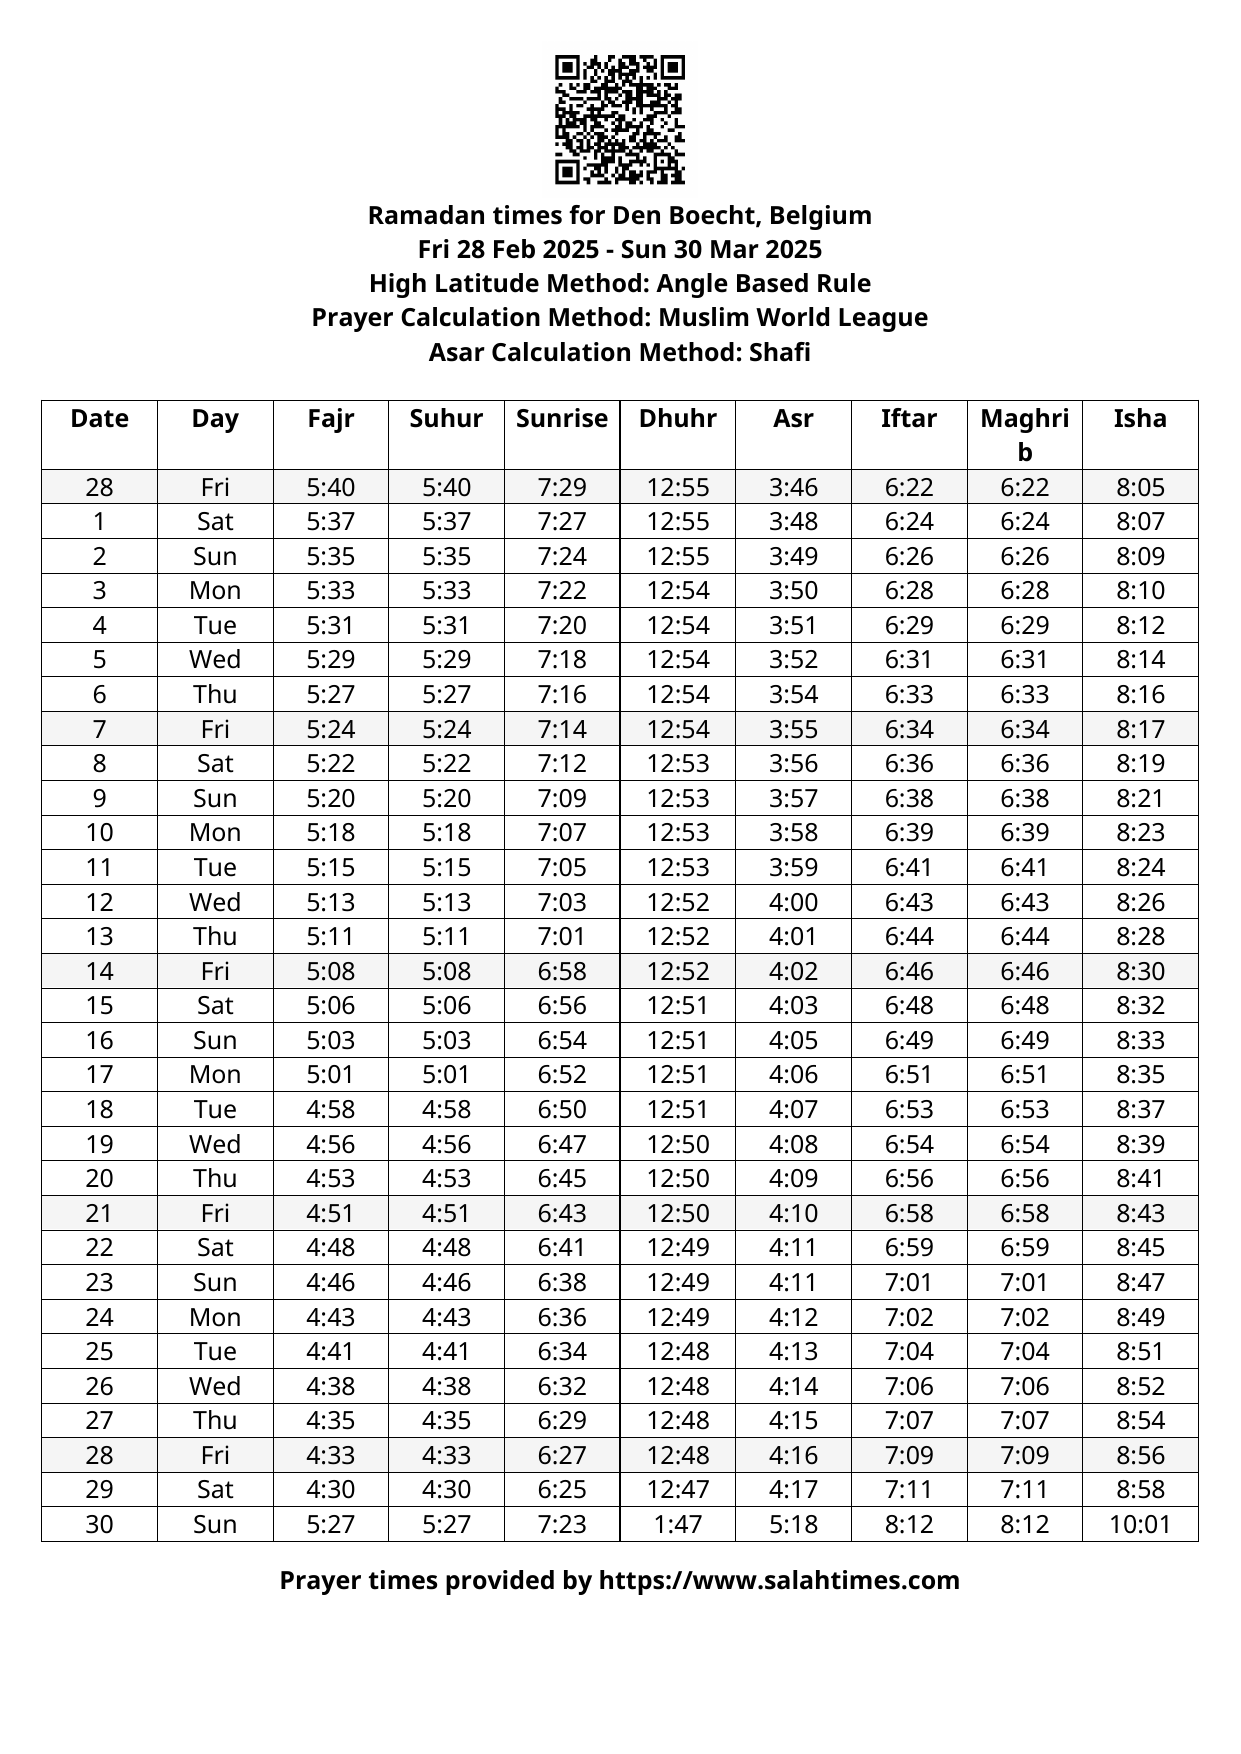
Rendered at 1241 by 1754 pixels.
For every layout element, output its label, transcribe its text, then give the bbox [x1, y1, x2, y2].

table_cell 6:34 [968, 712, 1082, 745]
table_cell 5:18 [389, 816, 504, 849]
table_cell 5:40 [274, 470, 388, 503]
table_cell 9 [42, 781, 157, 814]
table_cell 29 [42, 1473, 157, 1506]
table_cell Fri [158, 470, 273, 503]
table_cell 4:35 [274, 1404, 388, 1437]
table_cell 4:35 [389, 1404, 504, 1437]
table_cell 7:05 [505, 850, 619, 884]
table_cell 6:28 [968, 574, 1082, 607]
table_cell 6:27 [505, 1438, 619, 1472]
table_cell 4:08 [736, 1127, 851, 1160]
table_cell 5:35 [389, 539, 504, 572]
table_cell 5:15 [389, 850, 504, 884]
table_cell 6:41 [968, 850, 1082, 884]
table_cell 12:53 [621, 746, 735, 780]
table_cell 6:32 [505, 1369, 619, 1402]
table_cell 15 [42, 989, 157, 1022]
table_cell 6:58 [505, 954, 619, 987]
table_cell Tue [158, 608, 273, 642]
table_cell 4:30 [274, 1473, 388, 1506]
table_cell 5:35 [274, 539, 388, 572]
table_cell 6:47 [505, 1127, 619, 1160]
table_cell Sun [158, 539, 273, 572]
table_cell Wed [158, 1369, 273, 1402]
table_cell 6:29 [968, 608, 1082, 642]
table_cell 5:03 [389, 1023, 504, 1057]
table_cell 6:49 [852, 1023, 967, 1057]
table_cell 6:53 [852, 1092, 967, 1126]
table_cell 7:20 [505, 608, 619, 642]
table_cell 4:02 [736, 954, 851, 987]
table_cell Sat [158, 1231, 273, 1264]
table_cell 3:58 [736, 816, 851, 849]
table_cell 5:03 [274, 1023, 388, 1057]
table_cell 8:17 [1083, 712, 1198, 745]
table_cell Sun [158, 1023, 273, 1057]
table_cell 8:32 [1083, 989, 1198, 1022]
table_cell 8:56 [1083, 1438, 1198, 1472]
table_cell 8:45 [1083, 1231, 1198, 1264]
table_cell 5:08 [389, 954, 504, 987]
table_cell 6:36 [968, 746, 1082, 780]
table_cell 5:01 [274, 1058, 388, 1091]
table_cell 6:43 [968, 885, 1082, 918]
table_cell 5:18 [274, 816, 388, 849]
table_cell 5:11 [274, 919, 388, 953]
table_cell 7 [42, 712, 157, 745]
table_header Day [158, 401, 273, 469]
table_cell 6:34 [505, 1334, 619, 1368]
table_cell 4:53 [274, 1161, 388, 1195]
table_cell Tue [158, 850, 273, 884]
table_cell 4:48 [389, 1231, 504, 1264]
table_cell 8:52 [1083, 1369, 1198, 1402]
table_cell 12:53 [621, 781, 735, 814]
table_cell 4:33 [389, 1438, 504, 1472]
table_cell 5:29 [274, 643, 388, 676]
table_header Fajr [274, 401, 388, 469]
table_cell 4:14 [736, 1369, 851, 1402]
table_cell 12:54 [621, 608, 735, 642]
table_cell 6:26 [968, 539, 1082, 572]
table_cell 6:22 [968, 470, 1082, 503]
table_cell 16 [42, 1023, 157, 1057]
table_cell 4 [42, 608, 157, 642]
table_cell 7:29 [505, 470, 619, 503]
table_cell 6:52 [505, 1058, 619, 1091]
table_cell 5:20 [274, 781, 388, 814]
table_cell 4:56 [389, 1127, 504, 1160]
table_cell 3:52 [736, 643, 851, 676]
table_cell 4:58 [274, 1092, 388, 1126]
table_cell 6:31 [852, 643, 967, 676]
table_cell 6 [42, 677, 157, 711]
table_cell 8:39 [1083, 1127, 1198, 1160]
table_cell 14 [42, 954, 157, 987]
table_cell 6:51 [852, 1058, 967, 1091]
table_cell 8:51 [1083, 1334, 1198, 1368]
table_cell 6:56 [852, 1161, 967, 1195]
table_cell 7:11 [968, 1473, 1082, 1506]
table_cell 8:43 [1083, 1196, 1198, 1229]
table_cell 24 [42, 1300, 157, 1333]
table_cell 6:53 [968, 1092, 1082, 1126]
table_cell 8:12 [968, 1507, 1082, 1541]
table_cell 12:55 [621, 470, 735, 503]
table_cell 6:39 [968, 816, 1082, 849]
table_cell 6:43 [505, 1196, 619, 1229]
table_cell 7:18 [505, 643, 619, 676]
table_cell 12:54 [621, 643, 735, 676]
table_cell 4:38 [274, 1369, 388, 1402]
table_cell 8:49 [1083, 1300, 1198, 1333]
table_cell 4:46 [389, 1265, 504, 1299]
table_cell 12:53 [621, 850, 735, 884]
table_cell 5:06 [274, 989, 388, 1022]
table_cell Mon [158, 816, 273, 849]
table_cell 5:27 [274, 677, 388, 711]
table_cell 4:17 [736, 1473, 851, 1506]
table_cell 6:58 [852, 1196, 967, 1229]
table_cell 5:22 [389, 746, 504, 780]
table_cell Wed [158, 885, 273, 918]
table_cell 12:51 [621, 1023, 735, 1057]
table_cell 3:50 [736, 574, 851, 607]
table_cell 4:41 [389, 1334, 504, 1368]
table_cell 6:31 [968, 643, 1082, 676]
table_cell 1:47 [621, 1507, 735, 1541]
table_cell 20 [42, 1161, 157, 1195]
table_cell 28 [42, 470, 157, 503]
table_header Iftar [852, 401, 967, 469]
picture [542, 41, 699, 198]
table_cell 7:24 [505, 539, 619, 572]
table_cell 8:35 [1083, 1058, 1198, 1091]
table_cell 7:23 [505, 1507, 619, 1541]
table_cell 5:22 [274, 746, 388, 780]
table_cell 12:51 [621, 1058, 735, 1091]
table_cell 5:31 [274, 608, 388, 642]
table_cell 5 [42, 643, 157, 676]
table_cell 12:51 [621, 1092, 735, 1126]
table_cell 6:34 [852, 712, 967, 745]
table_cell 7:06 [968, 1369, 1082, 1402]
table_cell 4:41 [274, 1334, 388, 1368]
table_cell 4:33 [274, 1438, 388, 1472]
table_cell 7:02 [852, 1300, 967, 1333]
table_cell Fri [158, 1196, 273, 1229]
table_cell 6:44 [852, 919, 967, 953]
table_header Date [42, 401, 157, 469]
table_cell 8:16 [1083, 677, 1198, 711]
table_cell 4:46 [274, 1265, 388, 1299]
table_cell 5:06 [389, 989, 504, 1022]
table_cell 4:43 [274, 1300, 388, 1333]
table_cell 5:31 [389, 608, 504, 642]
table_cell 4:56 [274, 1127, 388, 1160]
table_cell Sat [158, 1473, 273, 1506]
table_cell 4:51 [274, 1196, 388, 1229]
table_cell 6:26 [852, 539, 967, 572]
table_cell 4:16 [736, 1438, 851, 1472]
table_cell 12 [42, 885, 157, 918]
table_cell 7:09 [852, 1438, 967, 1472]
table_cell 6:54 [852, 1127, 967, 1160]
table_cell Sun [158, 1265, 273, 1299]
table_cell 6:46 [968, 954, 1082, 987]
table_cell 8:33 [1083, 1023, 1198, 1057]
table_cell 3:54 [736, 677, 851, 711]
table_cell 12:52 [621, 919, 735, 953]
table_cell Thu [158, 919, 273, 953]
table_cell 5:13 [389, 885, 504, 918]
table_cell 6:33 [968, 677, 1082, 711]
table_cell 4:01 [736, 919, 851, 953]
table_cell 8:30 [1083, 954, 1198, 987]
table_cell 7:06 [852, 1369, 967, 1402]
table_cell 8:26 [1083, 885, 1198, 918]
table_cell 8:37 [1083, 1092, 1198, 1126]
table_cell 8:12 [852, 1507, 967, 1541]
table_cell 5:40 [389, 470, 504, 503]
table_cell 7:09 [968, 1438, 1082, 1472]
table_cell 5:24 [274, 712, 388, 745]
table_header Maghrib [968, 401, 1082, 469]
table_cell 6:24 [852, 504, 967, 538]
table_cell 5:24 [389, 712, 504, 745]
table_cell 6:46 [852, 954, 967, 987]
table_cell 21 [42, 1196, 157, 1229]
table_cell 6:56 [968, 1161, 1082, 1195]
table_cell 7:14 [505, 712, 619, 745]
table_cell Tue [158, 1334, 273, 1368]
table_cell 7:12 [505, 746, 619, 780]
table_cell Thu [158, 677, 273, 711]
table_cell 22 [42, 1231, 157, 1264]
table_cell 7:01 [852, 1265, 967, 1299]
table_cell 3:55 [736, 712, 851, 745]
text Ramadan times for Den Boecht, Belgium [42, 198, 1198, 232]
table_cell 5:27 [389, 1507, 504, 1541]
table_cell 4:09 [736, 1161, 851, 1195]
table_cell 3:49 [736, 539, 851, 572]
table_cell 4:07 [736, 1092, 851, 1126]
table_cell 3 [42, 574, 157, 607]
table_cell 12:52 [621, 954, 735, 987]
table_cell 12:48 [621, 1334, 735, 1368]
table_cell 28 [42, 1438, 157, 1472]
table_cell 8:23 [1083, 816, 1198, 849]
table_cell 5:27 [389, 677, 504, 711]
text Prayer Calculation Method: Muslim World League [42, 300, 1198, 334]
table_cell 7:09 [505, 781, 619, 814]
table_cell 4:00 [736, 885, 851, 918]
table_cell 8:21 [1083, 781, 1198, 814]
table_cell Sat [158, 989, 273, 1022]
table_cell 8:09 [1083, 539, 1198, 572]
table_cell 6:39 [852, 816, 967, 849]
table_cell 5:15 [274, 850, 388, 884]
table_cell 12:54 [621, 712, 735, 745]
table_cell 7:04 [852, 1334, 967, 1368]
table_cell 12:54 [621, 677, 735, 711]
table_cell 6:38 [852, 781, 967, 814]
table_cell 6:54 [505, 1023, 619, 1057]
table_cell 5:33 [274, 574, 388, 607]
table_cell 12:48 [621, 1369, 735, 1402]
table_cell 2 [42, 539, 157, 572]
table_cell 10:01 [1083, 1507, 1198, 1541]
table_cell 6:48 [968, 989, 1082, 1022]
table_cell Wed [158, 1127, 273, 1160]
table_cell 8 [42, 746, 157, 780]
table_cell 23 [42, 1265, 157, 1299]
table_cell 4:30 [389, 1473, 504, 1506]
table_cell 3:59 [736, 850, 851, 884]
table_cell 4:15 [736, 1404, 851, 1437]
table_cell 27 [42, 1404, 157, 1437]
table_cell 12:49 [621, 1231, 735, 1264]
table_cell 6:59 [852, 1231, 967, 1264]
table_cell 8:14 [1083, 643, 1198, 676]
table_cell 6:22 [852, 470, 967, 503]
table_cell 6:43 [852, 885, 967, 918]
table_cell 12:55 [621, 504, 735, 538]
table_cell Sat [158, 504, 273, 538]
table_cell 8:05 [1083, 470, 1198, 503]
table_cell 7:27 [505, 504, 619, 538]
table_cell 11 [42, 850, 157, 884]
table_cell 6:48 [852, 989, 967, 1022]
table_cell 25 [42, 1334, 157, 1368]
table_cell 6:36 [852, 746, 967, 780]
table_cell 4:53 [389, 1161, 504, 1195]
table_cell 12:50 [621, 1161, 735, 1195]
table_cell 6:29 [505, 1404, 619, 1437]
table_cell 8:54 [1083, 1404, 1198, 1437]
table_cell Fri [158, 712, 273, 745]
table_cell 7:16 [505, 677, 619, 711]
table_cell 8:28 [1083, 919, 1198, 953]
table_cell 12:49 [621, 1300, 735, 1333]
table_cell Mon [158, 574, 273, 607]
table_cell 30 [42, 1507, 157, 1541]
table_cell 8:58 [1083, 1473, 1198, 1506]
table_cell 6:49 [968, 1023, 1082, 1057]
table_cell 4:48 [274, 1231, 388, 1264]
table_cell 8:47 [1083, 1265, 1198, 1299]
table_cell Mon [158, 1300, 273, 1333]
table_cell Fri [158, 1438, 273, 1472]
table_cell 12:54 [621, 574, 735, 607]
table_cell 6:50 [505, 1092, 619, 1126]
table_cell 6:51 [968, 1058, 1082, 1091]
table_cell 4:13 [736, 1334, 851, 1368]
table_cell 7:03 [505, 885, 619, 918]
table_cell Tue [158, 1092, 273, 1126]
table_cell 6:24 [968, 504, 1082, 538]
table_cell 4:38 [389, 1369, 504, 1402]
table_cell 6:38 [505, 1265, 619, 1299]
table_cell 7:01 [968, 1265, 1082, 1299]
table_cell Fri [158, 954, 273, 987]
table_cell 5:01 [389, 1058, 504, 1091]
table_cell 7:07 [505, 816, 619, 849]
table_cell 6:29 [852, 608, 967, 642]
table_cell 4:51 [389, 1196, 504, 1229]
table_cell 8:07 [1083, 504, 1198, 538]
text Asar Calculation Method: Shafi [42, 334, 1198, 368]
table_cell 6:41 [852, 850, 967, 884]
table_cell 26 [42, 1369, 157, 1402]
table_cell 17 [42, 1058, 157, 1091]
table_cell Sat [158, 746, 273, 780]
table_cell 5:37 [389, 504, 504, 538]
table_cell 12:47 [621, 1473, 735, 1506]
table_cell Thu [158, 1404, 273, 1437]
table_cell 6:33 [852, 677, 967, 711]
table_cell 12:55 [621, 539, 735, 572]
table_cell 3:57 [736, 781, 851, 814]
table_cell 6:25 [505, 1473, 619, 1506]
table_cell Sun [158, 1507, 273, 1541]
table_cell 4:06 [736, 1058, 851, 1091]
table_cell 1 [42, 504, 157, 538]
table_cell 12:50 [621, 1127, 735, 1160]
table_cell 4:43 [389, 1300, 504, 1333]
table_cell 5:33 [389, 574, 504, 607]
table_cell 4:11 [736, 1231, 851, 1264]
table_cell 12:52 [621, 885, 735, 918]
table_cell 7:11 [852, 1473, 967, 1506]
table_cell 12:48 [621, 1404, 735, 1437]
table_cell 5:27 [274, 1507, 388, 1541]
table_cell 5:18 [736, 1507, 851, 1541]
table_cell 12:51 [621, 989, 735, 1022]
table_cell 4:03 [736, 989, 851, 1022]
table_cell 12:49 [621, 1265, 735, 1299]
table_cell 18 [42, 1092, 157, 1126]
table_cell 12:50 [621, 1196, 735, 1229]
table_cell 5:13 [274, 885, 388, 918]
table_cell 4:58 [389, 1092, 504, 1126]
table_cell 7:07 [968, 1404, 1082, 1437]
table_cell 6:54 [968, 1127, 1082, 1160]
text Fri 28 Feb 2025 - Sun 30 Mar 2025 [42, 232, 1198, 266]
table_cell 6:36 [505, 1300, 619, 1333]
table_cell 6:28 [852, 574, 967, 607]
table_cell 7:07 [852, 1404, 967, 1437]
table_cell 6:58 [968, 1196, 1082, 1229]
table_cell 3:46 [736, 470, 851, 503]
table_cell 5:08 [274, 954, 388, 987]
table_cell 6:59 [968, 1231, 1082, 1264]
table_cell 7:04 [968, 1334, 1082, 1368]
table_cell 3:51 [736, 608, 851, 642]
table_cell 6:44 [968, 919, 1082, 953]
table_cell 3:48 [736, 504, 851, 538]
table_cell 8:10 [1083, 574, 1198, 607]
table_cell 6:38 [968, 781, 1082, 814]
table_cell 8:19 [1083, 746, 1198, 780]
table_cell 6:41 [505, 1231, 619, 1264]
table_cell Wed [158, 643, 273, 676]
table_cell 12:48 [621, 1438, 735, 1472]
table_cell 8:24 [1083, 850, 1198, 884]
table_header Sunrise [505, 401, 619, 469]
table_cell 5:20 [389, 781, 504, 814]
text High Latitude Method: Angle Based Rule [42, 266, 1198, 300]
table_cell 4:11 [736, 1265, 851, 1299]
table_cell 8:12 [1083, 608, 1198, 642]
table_cell 6:56 [505, 989, 619, 1022]
table_cell 13 [42, 919, 157, 953]
table_cell 7:22 [505, 574, 619, 607]
table_header Asr [736, 401, 851, 469]
table_cell 5:29 [389, 643, 504, 676]
table_cell 3:56 [736, 746, 851, 780]
table_cell 8:41 [1083, 1161, 1198, 1195]
table_cell 7:02 [968, 1300, 1082, 1333]
table_cell 6:45 [505, 1161, 619, 1195]
table_cell 5:37 [274, 504, 388, 538]
table_cell 4:12 [736, 1300, 851, 1333]
table_cell Mon [158, 1058, 273, 1091]
table_header Suhur [389, 401, 504, 469]
table_header Dhuhr [621, 401, 735, 469]
table_cell 5:11 [389, 919, 504, 953]
table_cell 7:01 [505, 919, 619, 953]
table_header Isha [1083, 401, 1198, 469]
table_cell Sun [158, 781, 273, 814]
table_cell 19 [42, 1127, 157, 1160]
table_cell 4:05 [736, 1023, 851, 1057]
text Prayer times provided by https://www.salahtimes.com [42, 1563, 1198, 1597]
table_cell 12:53 [621, 816, 735, 849]
table_cell Thu [158, 1161, 273, 1195]
table_cell 4:10 [736, 1196, 851, 1229]
table_cell 10 [42, 816, 157, 849]
